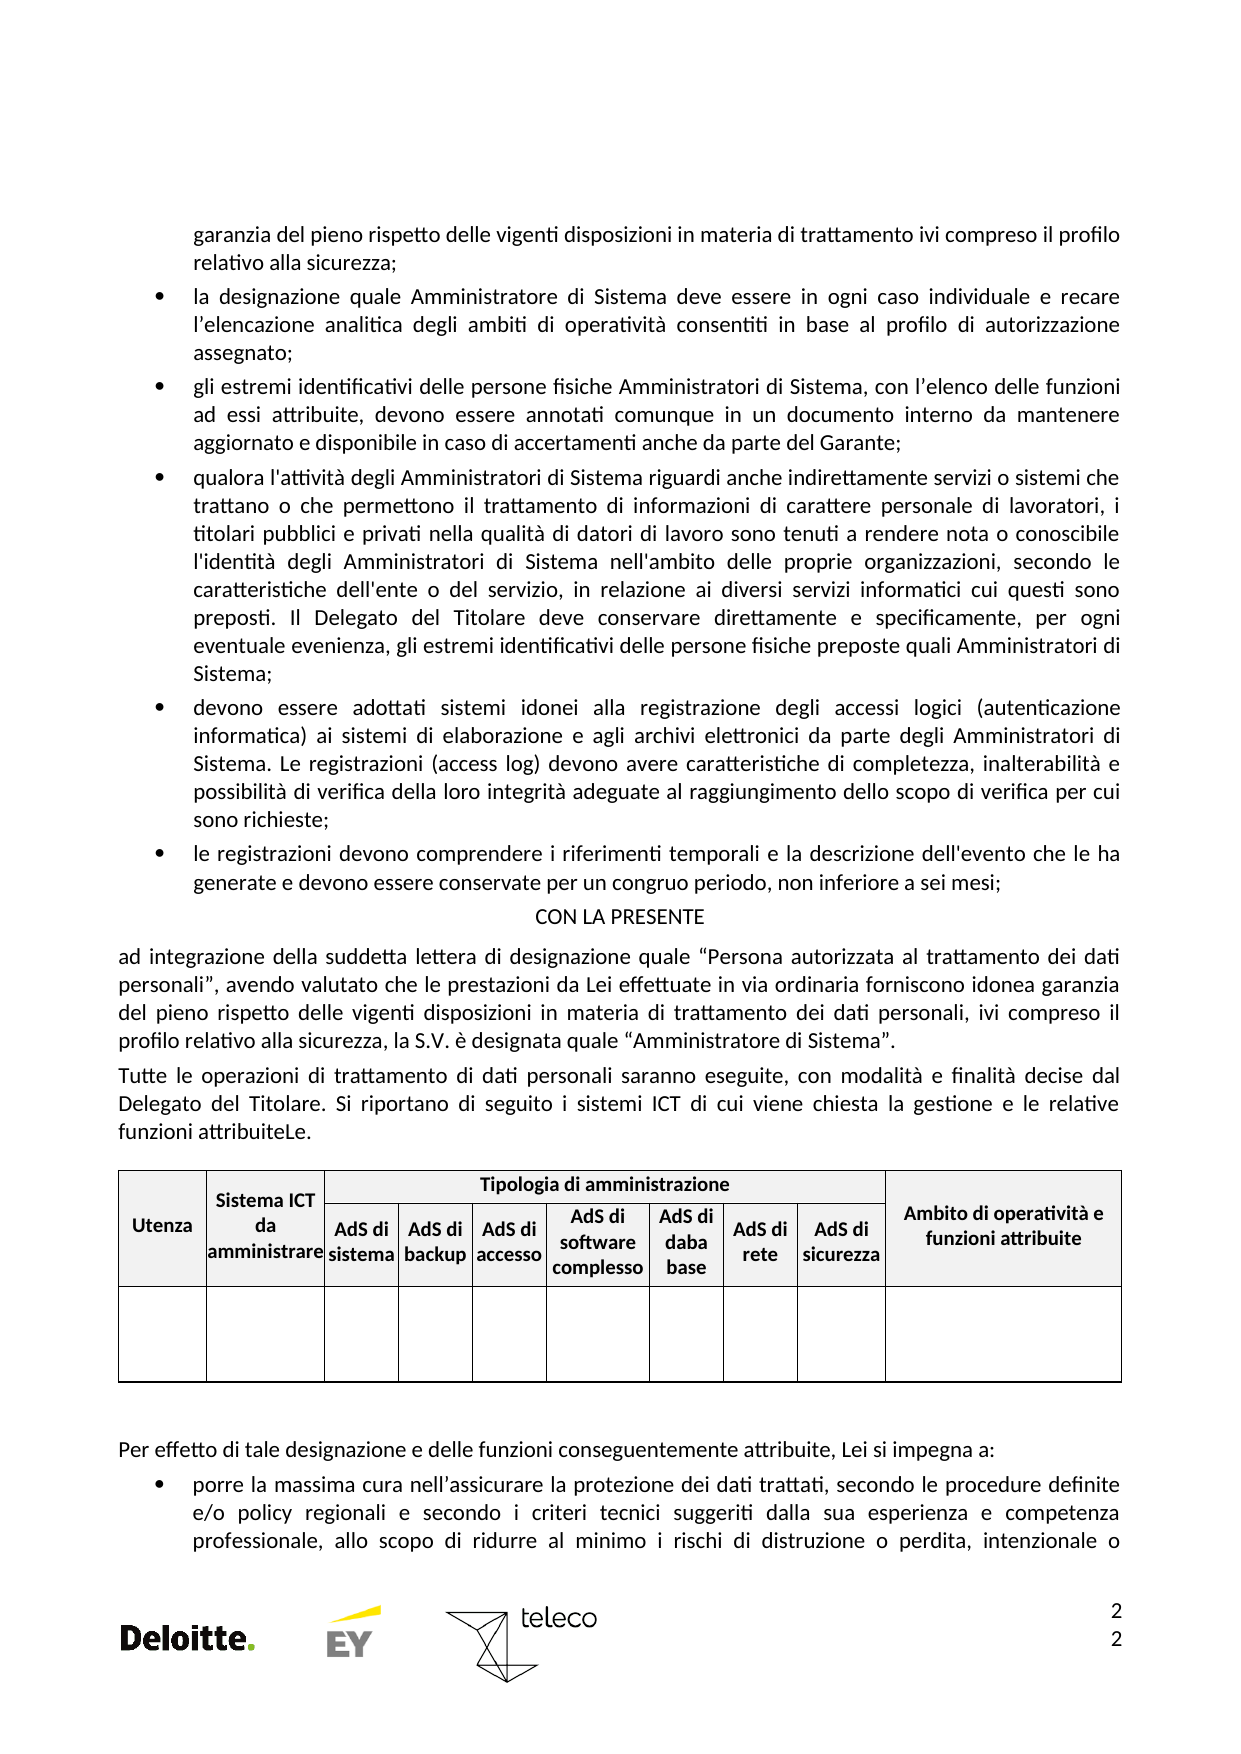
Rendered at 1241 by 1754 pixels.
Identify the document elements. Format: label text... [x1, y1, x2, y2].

list qualora l'attività degli Amministratori di Sistema riguardi anche indirettamente servizi o sistemi che trattano o che permettono il trattamento di informazioni di carattere personale di lavoratori, i titolari pubblici e privati nella qualità di datori di lavoro sono tenuti a rendere nota o conoscibile l'identità degli Amministratori di Sistema nell'ambito delle proprie organizzazioni, secondo le caratteristiche dell'ente o del servizio, in relazione ai diversi servizi informatici cui questi sono preposti. Il Delegato del Titolare deve conservare direttamente e specificamente, per ogni eventuale evenienza, gli estremi identificativi delle persone fisiche preposte quali Amministratori di Sistema; [156, 463, 1122, 687]
table_cell AdS di sistema [325, 1204, 398, 1286]
text ad integrazione della suddetta lettera di designazione quale “Persona autorizzata al trattamento dei dati personali”, avendo valutato che le prestazioni da Lei effettuate in via ordinaria forniscono idonea garanzia del pieno rispetto delle vigenti disposizioni in materia di trattamento dei dati personali, ivi compreso il profilo relativo alla sicurezza, la S.V. è designata quale “Amministratore di Sistema”. [118, 942, 1122, 1054]
picture [444, 1606, 597, 1683]
text Tutte le operazioni di trattamento di dati personali saranno eseguite, con modalità e finalità decise dal Delegato del Titolare. Si riportano di seguito i sistemi ICT di cui viene chiesta la gestione e le relative funzioni attribuiteLe. [118, 1061, 1122, 1145]
table_cell [119, 1287, 206, 1381]
text Per effetto di tale designazione e delle funzioni conseguentemente attribuite, Lei si impegna a: [118, 1435, 1122, 1463]
table_cell AdS di rete [724, 1204, 797, 1286]
table_cell [724, 1287, 797, 1381]
table_cell AdS di software complesso [547, 1204, 649, 1286]
table_cell [650, 1287, 723, 1381]
picture [118, 1622, 257, 1653]
list la designazione quale Amministratore di Sistema deve essere in ogni caso individuale e recare l’elencazione analitica degli ambiti di operatività consentiti in base al profilo di autorizzazione assegnato; [156, 282, 1122, 366]
table_header Sistema ICT da amministrare [207, 1171, 324, 1286]
text CON LA PRESENTE [118, 902, 1122, 930]
table_header Utenza [119, 1171, 206, 1286]
table_cell [473, 1287, 546, 1381]
table_header Tipologia di amministrazione [325, 1171, 885, 1202]
picture [318, 1604, 385, 1665]
list gli estremi identificativi delle persone fisiche Amministratori di Sistema, con l’elenco delle funzioni ad essi attribuite, devono essere annotati comunque in un documento interno da mantenere aggiornato e disponibile in caso di accertamenti anche da parte del Garante; [156, 372, 1122, 457]
table_cell [325, 1287, 398, 1381]
list le registrazioni devono comprendere i riferimenti temporali e la descrizione dell'evento che le ha generate e devono essere conservate per un congruo periodo, non inferiore a sei mesi; [156, 839, 1122, 896]
table_cell AdS di backup [399, 1204, 472, 1286]
table_cell [399, 1287, 472, 1381]
table_cell AdS di accesso [473, 1204, 546, 1286]
table_cell [886, 1287, 1121, 1381]
table_header Ambito di operatività e funzioni attribuite [886, 1171, 1121, 1286]
table_cell [798, 1287, 885, 1381]
table_cell AdS di daba base [650, 1204, 723, 1286]
table_cell [547, 1287, 649, 1381]
list devono essere adottati sistemi idonei alla registrazione degli accessi logici (autenticazione informatica) ai sistemi di elaborazione e agli archivi elettronici da parte degli Amministratori di Sistema. Le registrazioni (access log) devono avere caratteristiche di completezza, inalterabilità e possibilità di verifica della loro integrità adeguate al raggiungimento dello scopo di verifica per cui sono richieste; [156, 693, 1122, 833]
table_cell [207, 1287, 324, 1381]
table_cell AdS di sicurezza [798, 1204, 885, 1286]
